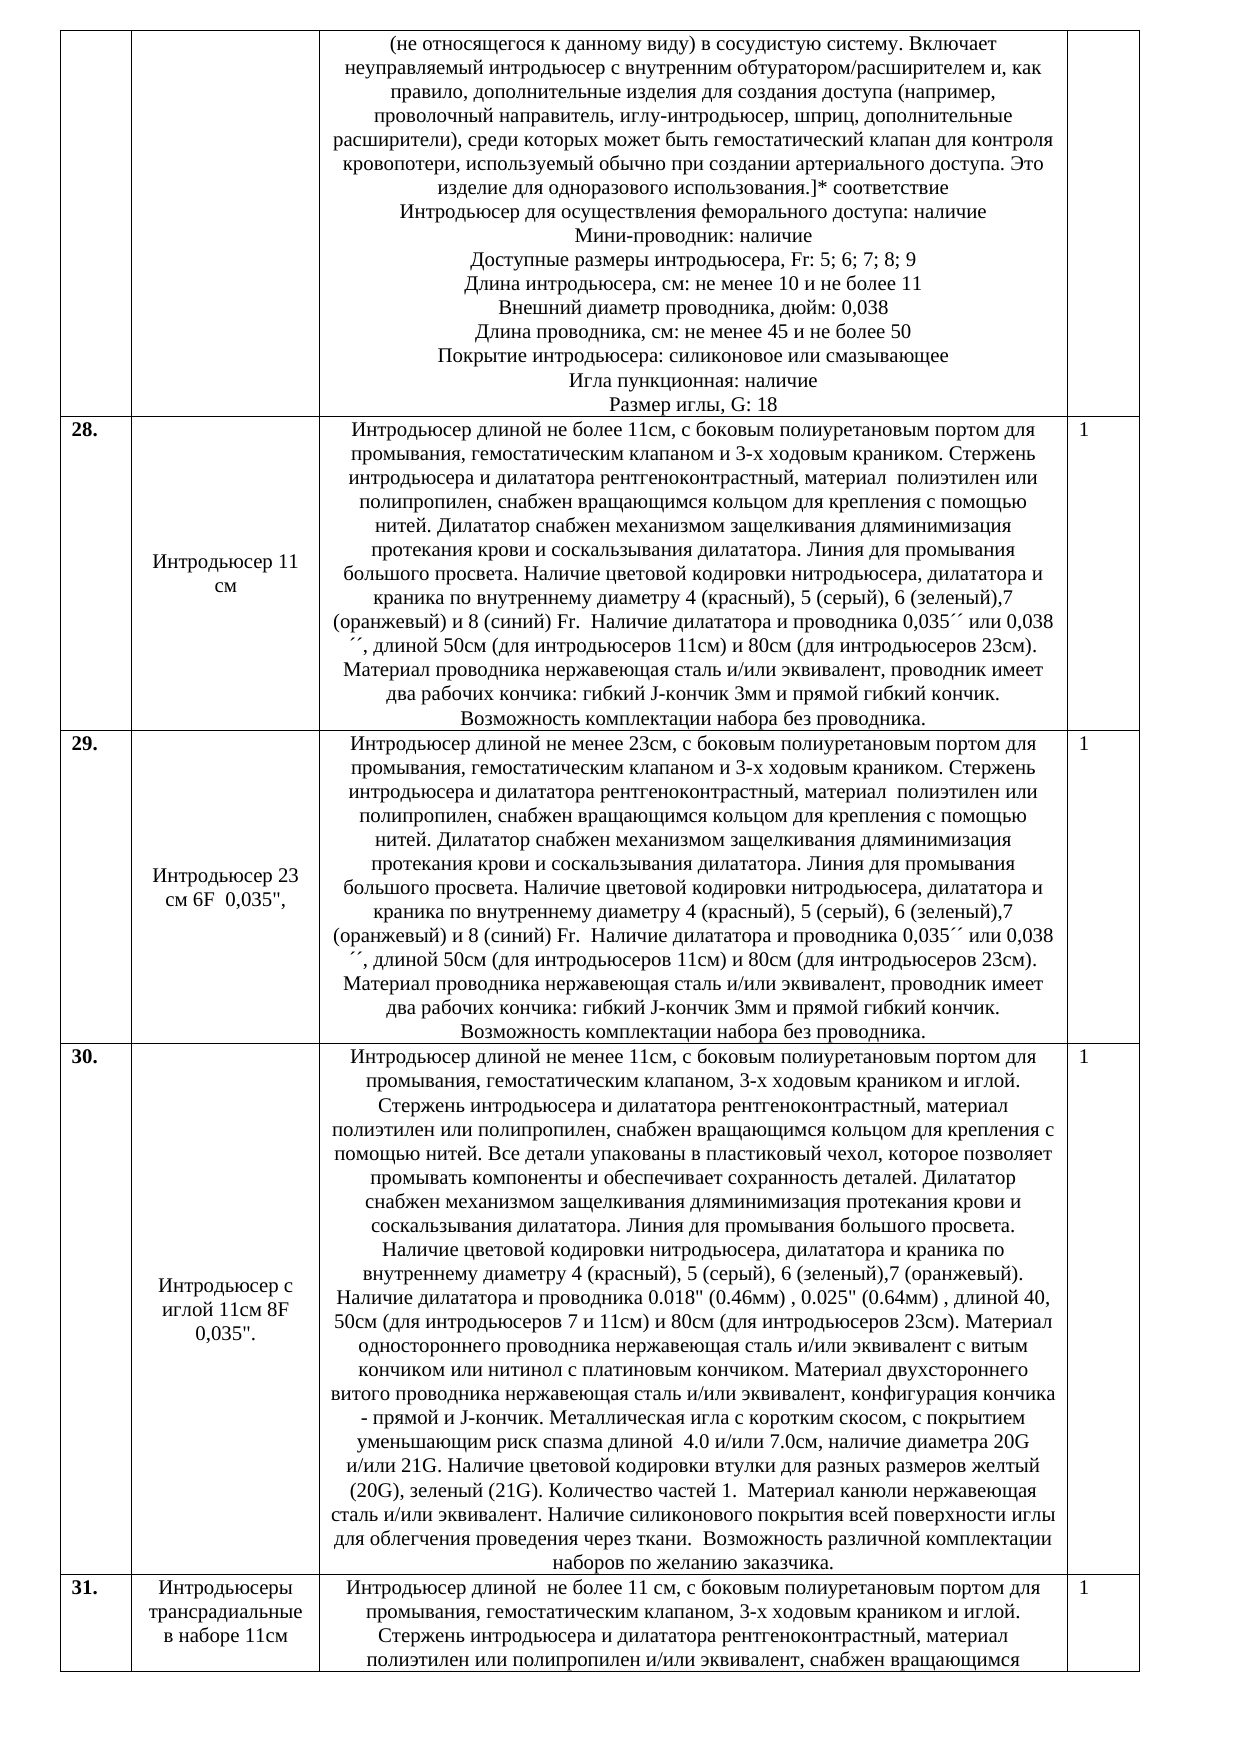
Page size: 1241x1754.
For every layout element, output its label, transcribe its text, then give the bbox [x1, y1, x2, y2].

table_cell [61, 731, 131, 1043]
table_cell [61, 31, 131, 416]
table_cell [61, 1575, 131, 1671]
table_cell Интродьюсер с иглой 11см 8F 0,035". [132, 1044, 319, 1574]
table_cell Интродьюсер длиной не менее 11см, с боковым полиуретановым портом для промывания, гемостатическим клапаном, 3-х ходовым краником и иглой. Стержень интродьюсера и дилататора рентгеноконтрастный, материал полиэтилен или полипропилен, снабжен вращающимся кольцом для крепления с помощью нитей. Все детали упакованы в пластиковый чехол, которое позволяет промывать компоненты и обеспечивает сохранность деталей. Дилататор снабжен механизмом защелкивания дляминимизация протекания крови и соскальзывания дилататора. Линия для промывания большого просвета. Наличие цветовой кодировки нитродьюсера, дилататора и краника по внутреннему диаметру 4 (красный), 5 (серый), 6 (зеленый),7 (оранжевый). Наличие дилататора и проводника 0.018" (0.46мм) , 0.025" (0.64мм) , длиной 40, 50см (для интродьюсеров 7 и 11см) и 80см (для интродьюсеров 23см). Материал одностороннего проводника нержавеющая сталь и/или эквивалент с витым кончиком или нитинол с платиновым кончиком. Материал двухстороннего витого проводника нержавеющая сталь и/или эквивалент, конфигурация кончика - прямой и J-кончик. Металлическая игла с коротким скосом, с покрытием уменьшающим риск спазма длиной 4.0 и/или 7.0см, наличие диаметра 20G и/или 21G. Наличие цветовой кодировки втулки для разных размеров желтый (20G), зеленый (21G). Количество частей 1. Материал канюли нержавеющая сталь и/или эквивалент. Наличие силиконового покрытия всей поверхности иглы для облегчения проведения через ткани. Возможность различной комплектации наборов по желанию заказчика. [320, 1044, 1067, 1574]
table_cell Интродьюсер длиной не менее 23см, с боковым полиуретановым портом для промывания, гемостатическим клапаном и 3-х ходовым краником. Стержень интродьюсера и дилататора рентгеноконтрастный, материал полиэтилен или полипропилен, снабжен вращающимся кольцом для крепления с помощью нитей. Дилататор снабжен механизмом защелкивания дляминимизация протекания крови и соскальзывания дилататора. Линия для промывания большого просвета. Наличие цветовой кодировки нитродьюсера, дилататора и краника по внутреннему диаметру 4 (красный), 5 (серый), 6 (зеленый),7 (оранжевый) и 8 (синий) Fr. Наличие дилататора и проводника 0,035´´ или 0,038´´, длиной 50см (для интродьюсеров 11см) и 80см (для интродьюсеров 23см). Материал проводника нержавеющая сталь и/или эквивалент, проводник имеет два рабочих кончика: гибкий J-кончик 3мм и прямой гибкий кончик. Возможность комплектации набора без проводника. [320, 731, 1067, 1043]
table_cell 1 [1068, 731, 1139, 1043]
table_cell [132, 31, 319, 416]
table_cell 1 [1068, 31, 1139, 416]
table_cell 1 [1068, 1575, 1139, 1671]
table_cell 1 [1068, 1044, 1139, 1574]
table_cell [132, 1575, 319, 1671]
table_cell [61, 1044, 131, 1574]
table_cell Интродьюсер 23 см 6F 0,035", [132, 731, 319, 1043]
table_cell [320, 31, 1067, 416]
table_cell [320, 1575, 1067, 1671]
table_cell Интродьюсер длиной не более 11см, с боковым полиуретановым портом для промывания, гемостатическим клапаном и 3-х ходовым краником. Стержень интродьюсера и дилататора рентгеноконтрастный, материал полиэтилен или полипропилен, снабжен вращающимся кольцом для крепления с помощью нитей. Дилататор снабжен механизмом защелкивания дляминимизация протекания крови и соскальзывания дилататора. Линия для промывания большого просвета. Наличие цветовой кодировки нитродьюсера, дилататора и краника по внутреннему диаметру 4 (красный), 5 (серый), 6 (зеленый),7 (оранжевый) и 8 (синий) Fr. Наличие дилататора и проводника 0,035´´ или 0,038´´, длиной 50см (для интродьюсеров 11см) и 80см (для интродьюсеров 23см). Материал проводника нержавеющая сталь и/или эквивалент, проводник имеет два рабочих кончика: гибкий J-кончик 3мм и прямой гибкий кончик. Возможность комплектации набора без проводника. [320, 417, 1067, 729]
table_cell [61, 417, 131, 729]
table_cell Интродьюсер 11 см [132, 417, 319, 729]
table_cell 1 [1068, 417, 1139, 729]
